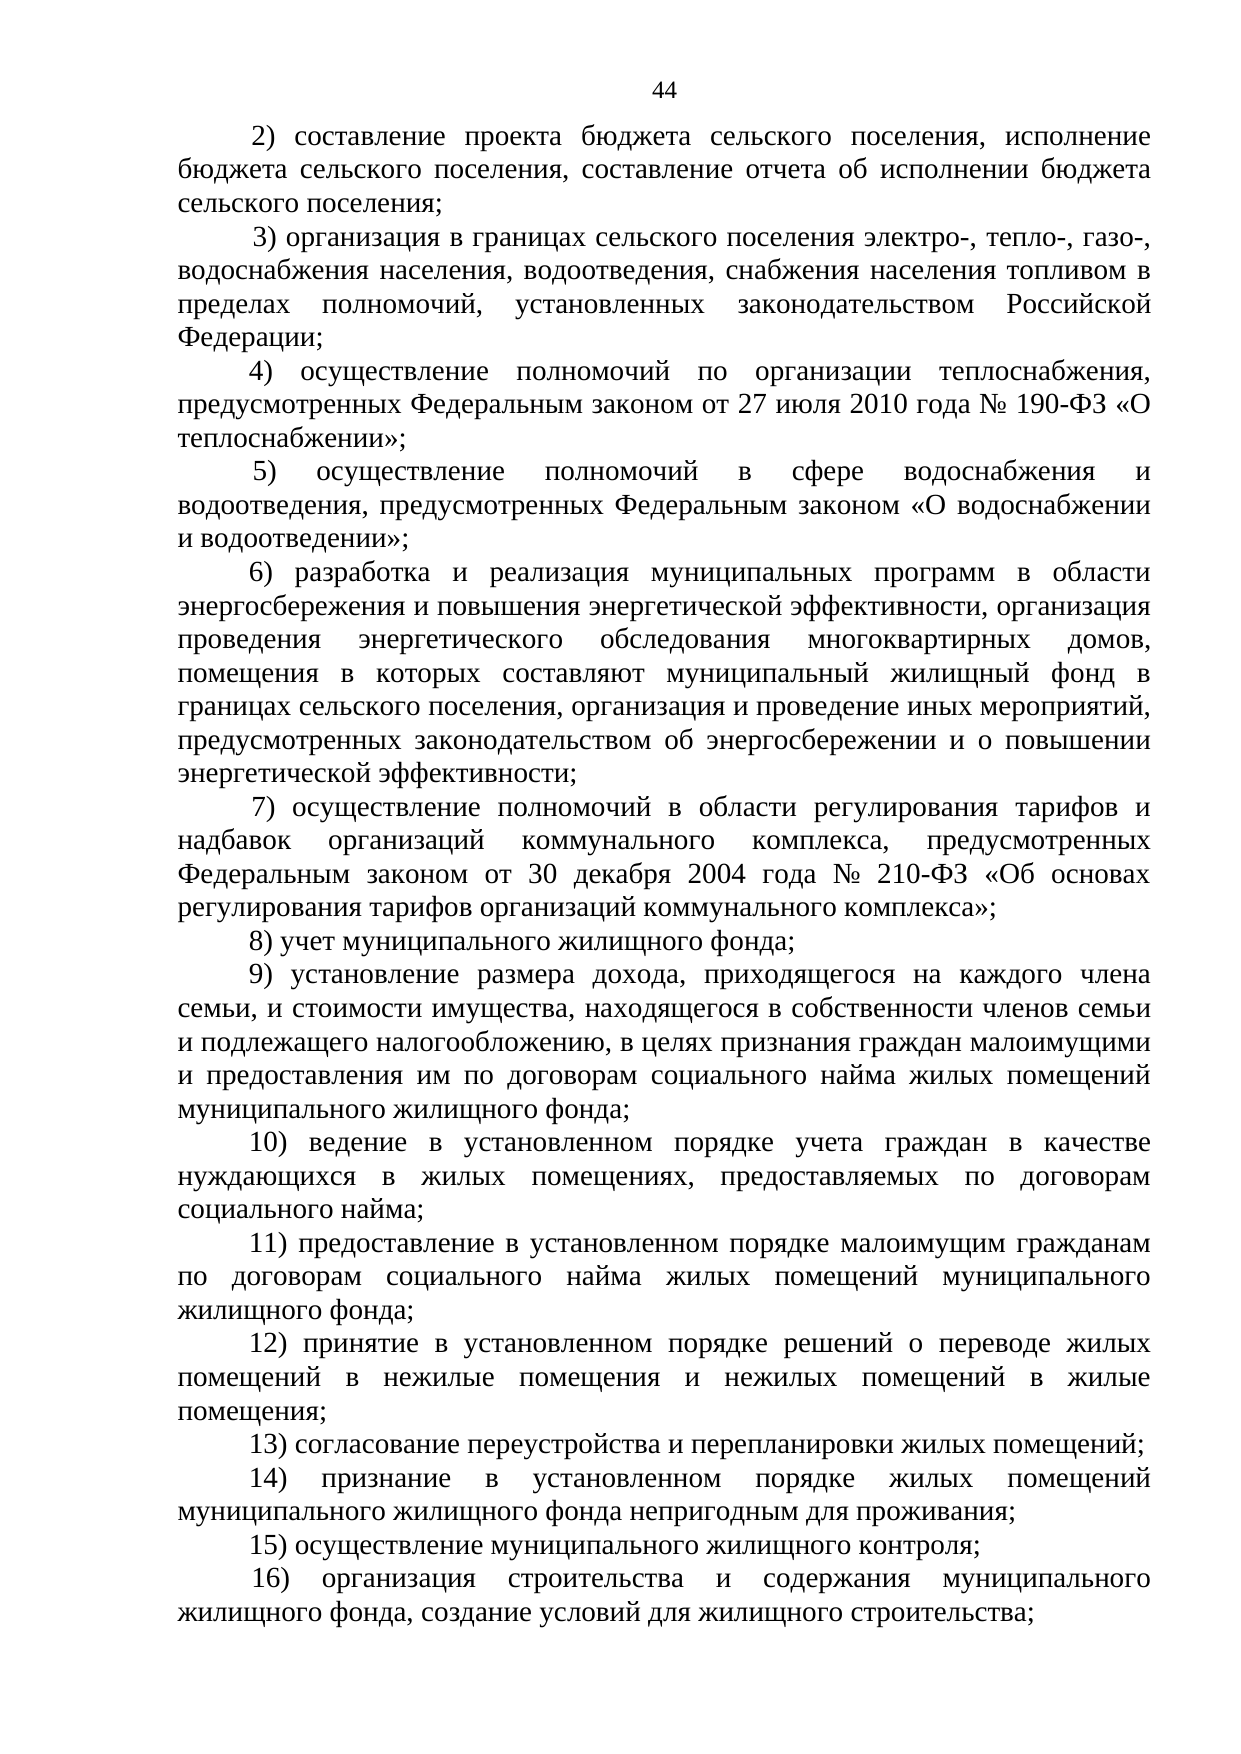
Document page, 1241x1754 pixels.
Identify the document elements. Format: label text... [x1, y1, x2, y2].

text 13) согласование переустройства и перепланировки жилых помещений; [177, 1426, 1152, 1460]
text 16) организация строительства и содержания муниципального жилищного фонда, создание условий для жилищного строительства; [177, 1560, 1152, 1627]
text 3) организация в границах сельского поселения электро-, тепло-, газо-, водоснабжения населения, водоотведения, снабжения населения топливом в пределах полномочий, установленных законодательством Российской Федерации; [177, 219, 1152, 353]
text 9) установление размера дохода, приходящегося на каждого члена семьи, и стоимости имущества, находящегося в собственности членов семьи и подлежащего налогообложению, в целях признания граждан малоимущими и предоставления им по договорам социального найма жилых помещений муниципального жилищного фонда; [177, 957, 1152, 1124]
text 4) осуществление полномочий по организации теплоснабжения, предусмотренных Федеральным законом от 27 июля 2010 года № 190-ФЗ «О теплоснабжении»; [177, 353, 1152, 453]
text 7) осуществление полномочий в области регулирования тарифов и надбавок организаций коммунального комплекса, предусмотренных Федеральным законом от 30 декабря 2004 года № 210-ФЗ «Об основах регулирования тарифов организаций коммунального комплекса»; [177, 789, 1152, 923]
text 14) признание в установленном порядке жилых помещений муниципального жилищного фонда непригодным для проживания; [177, 1460, 1152, 1527]
text 8) учет муниципального жилищного фонда; [177, 923, 1152, 957]
text 10) ведение в установленном порядке учета граждан в качестве нуждающихся в жилых помещениях, предоставляемых по договорам социального найма; [177, 1124, 1152, 1225]
text 15) осуществление муниципального жилищного контроля; [177, 1527, 1152, 1560]
text 6) разработка и реализация муниципальных программ в области энергосбережения и повышения энергетической эффективности, организация проведения энергетического обследования многоквартирных домов, помещения в которых составляют муниципальный жилищный фонд в границах сельского поселения, организация и проведение иных мероприятий, предусмотренных законодательством об энергосбережении и о повышении энергетической эффективности; [177, 554, 1152, 789]
text 12) принятие в установленном порядке решений о переводе жилых помещений в нежилые помещения и нежилых помещений в жилые помещения; [177, 1326, 1152, 1426]
text 5) осуществление полномочий в сфере водоснабжения и водоотведения, предусмотренных Федеральным законом «О водоснабжении и водоотведении»; [177, 453, 1152, 554]
text 2) составление проекта бюджета сельского поселения, исполнение бюджета сельского поселения, составление отчета об исполнении бюджета сельского поселения; [177, 118, 1152, 219]
text 11) предоставление в установленном порядке малоимущим гражданам по договорам социального найма жилых помещений муниципального жилищного фонда; [177, 1225, 1152, 1326]
